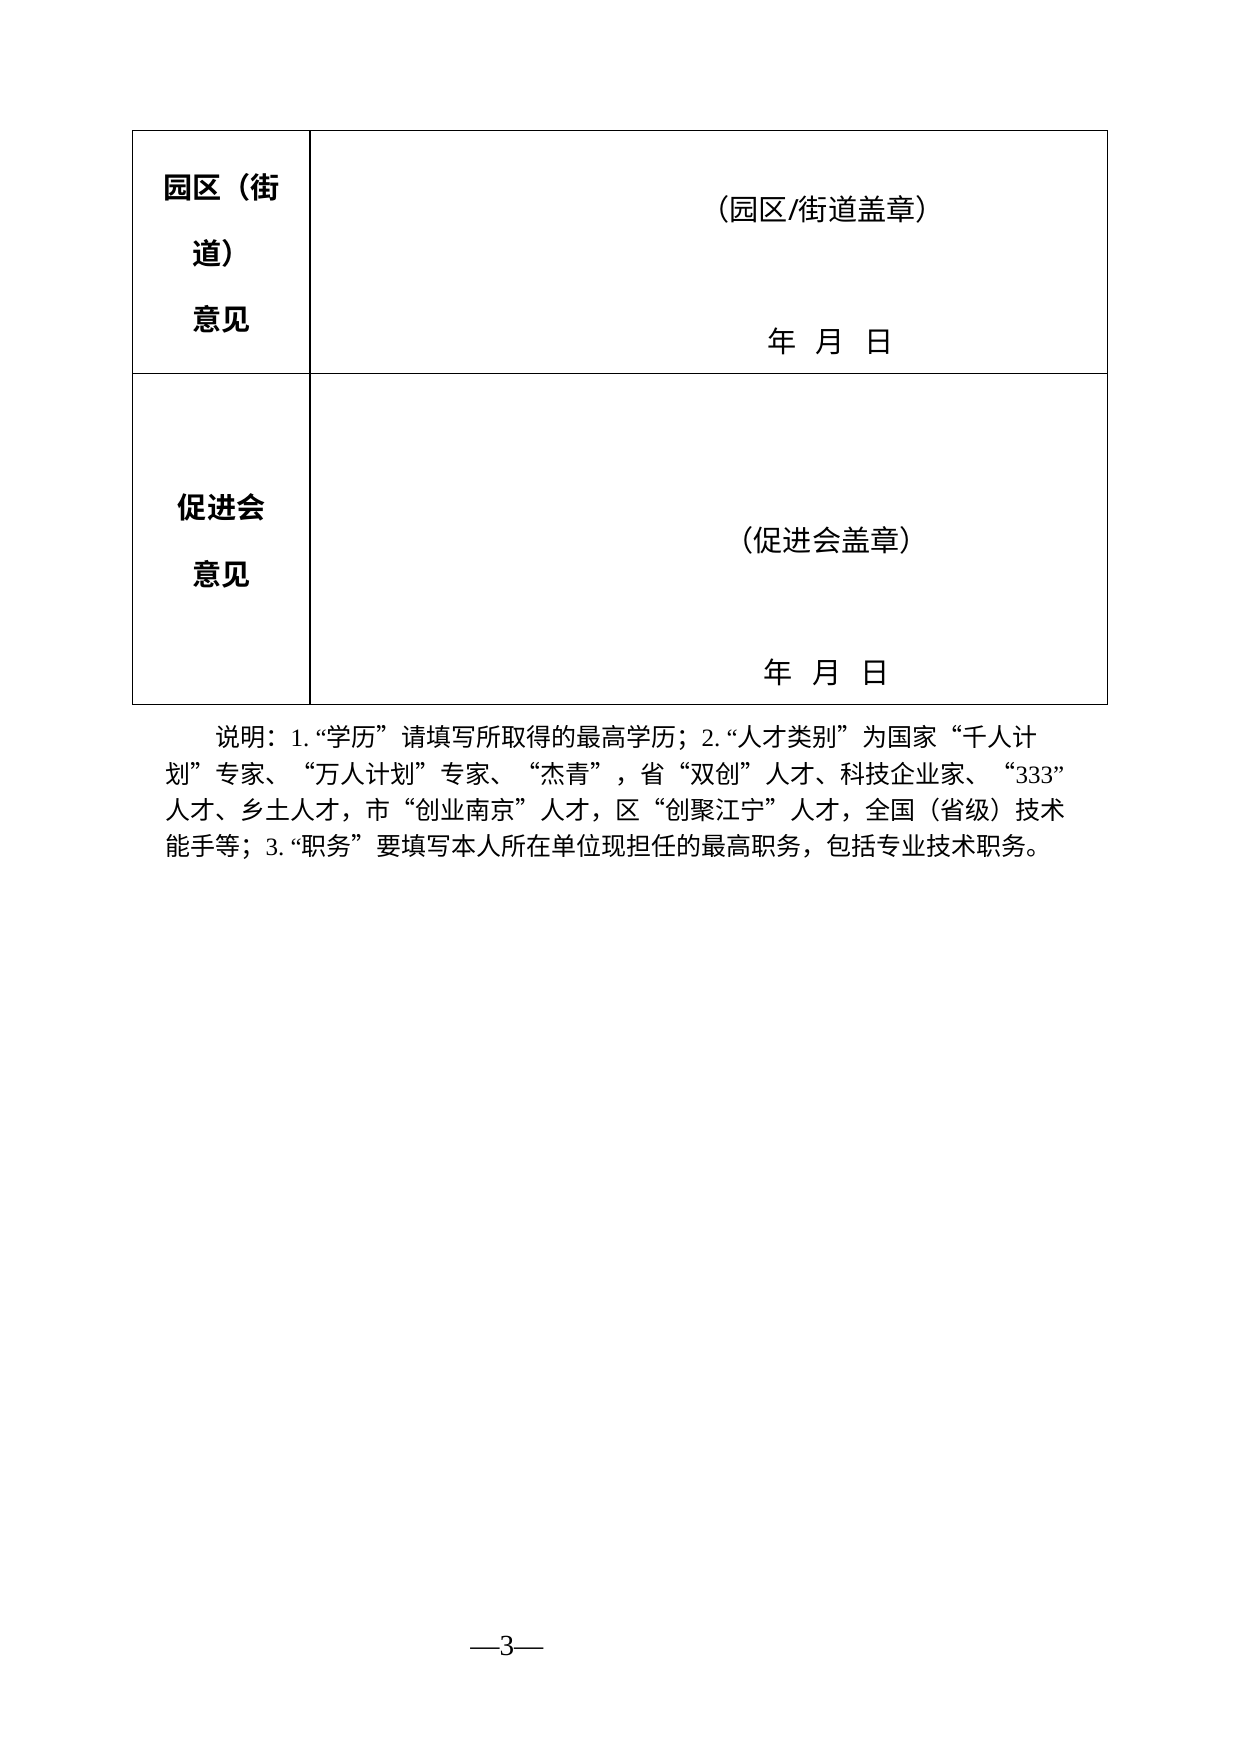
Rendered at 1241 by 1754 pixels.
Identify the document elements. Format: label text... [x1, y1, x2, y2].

text 说明：1. “学历”请填写所取得的最高学历；2. “人才类别”为国家“千人计划”专家、“万人计划”专家、“杰青”，省“双创”人才、科技企业家、“333”人才、乡土人才，市“创业南京”人才，区“创聚江宁”人才，全国（省级）技术能手等；3. “职务”要填写本人所在单位现担任的最高职务，包括专业技术职务。 [165, 718, 1075, 863]
table_cell （促进会盖章） 年 月 日 [311, 374, 1107, 704]
table_cell 促进会 意见 [133, 374, 309, 704]
table_cell 园区（街道） 意见 [133, 131, 309, 373]
table_cell （园区/街道盖章） 年 月 日 [311, 131, 1107, 373]
